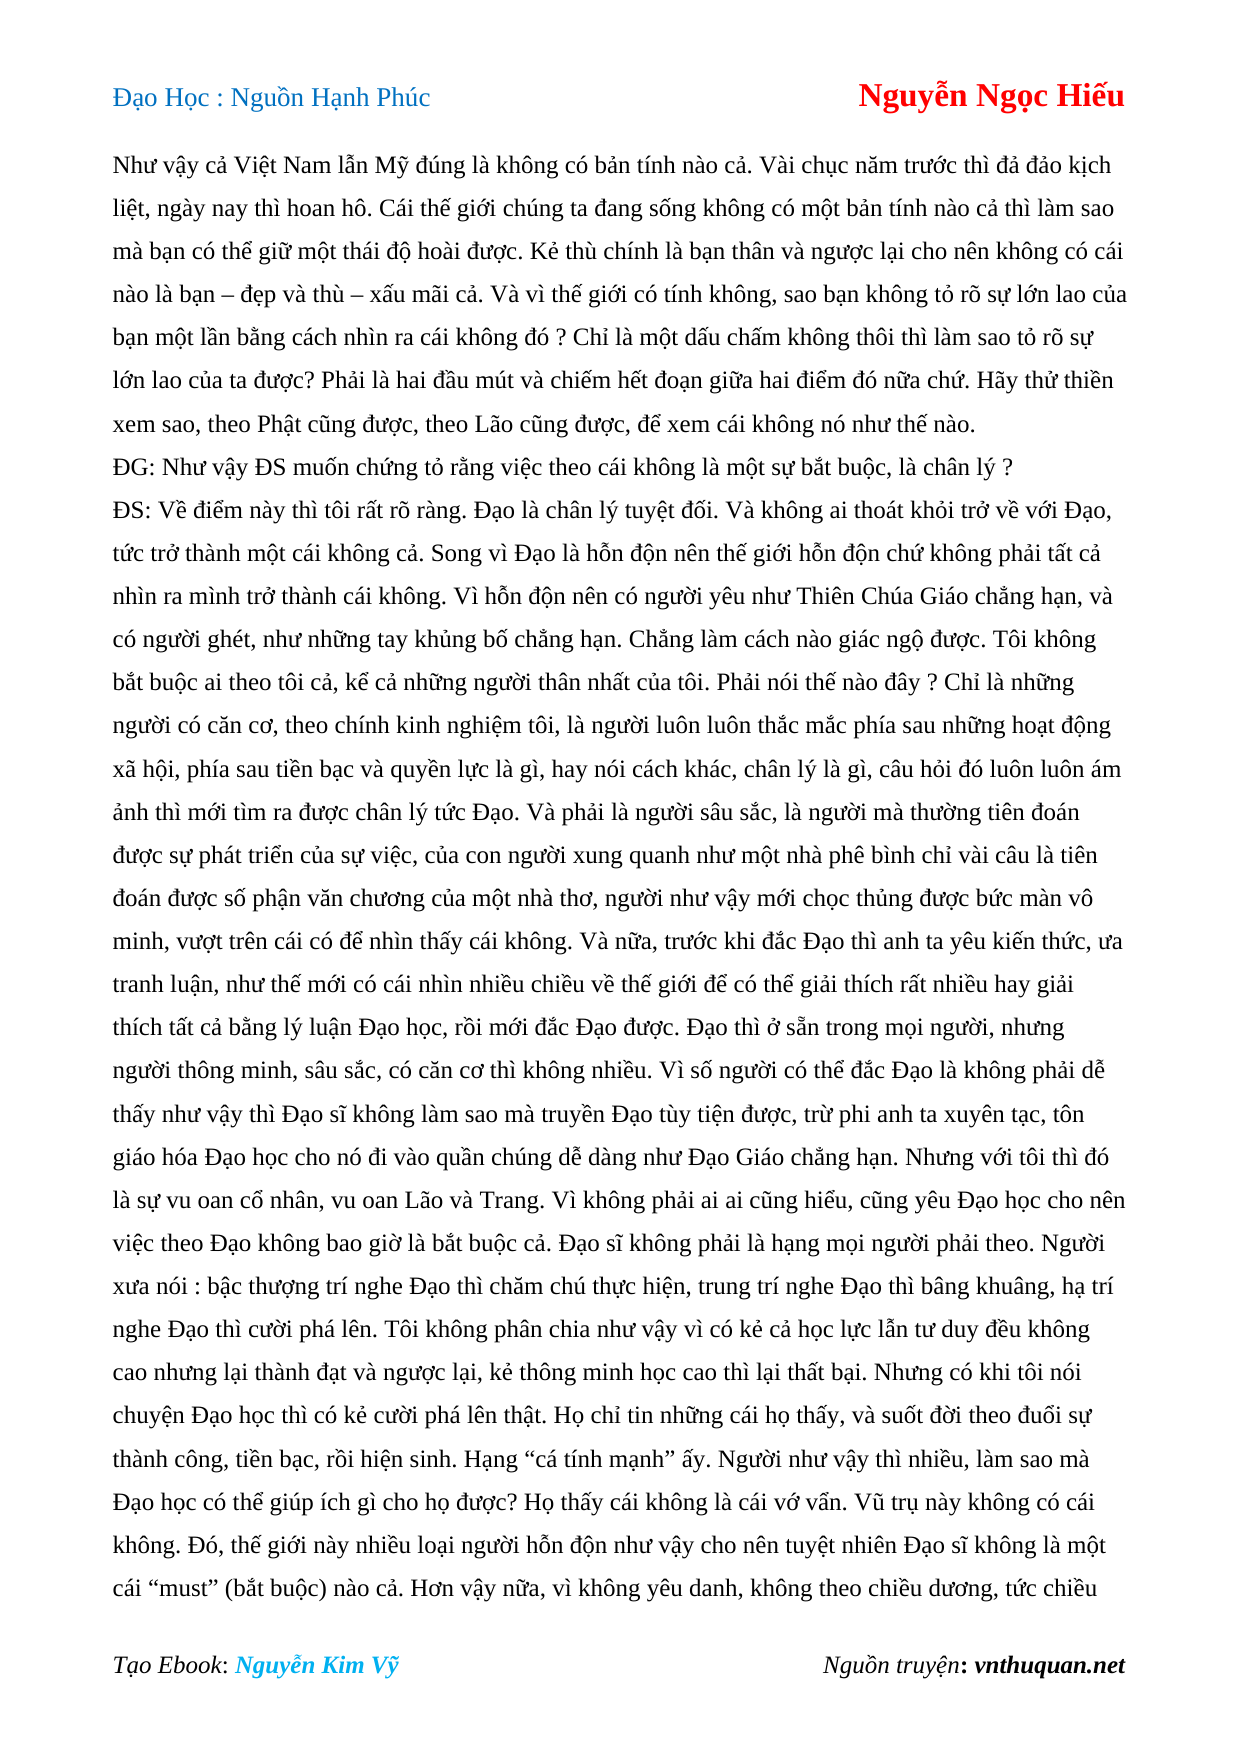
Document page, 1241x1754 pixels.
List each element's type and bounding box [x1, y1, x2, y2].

text [112, 150, 1128, 1602]
